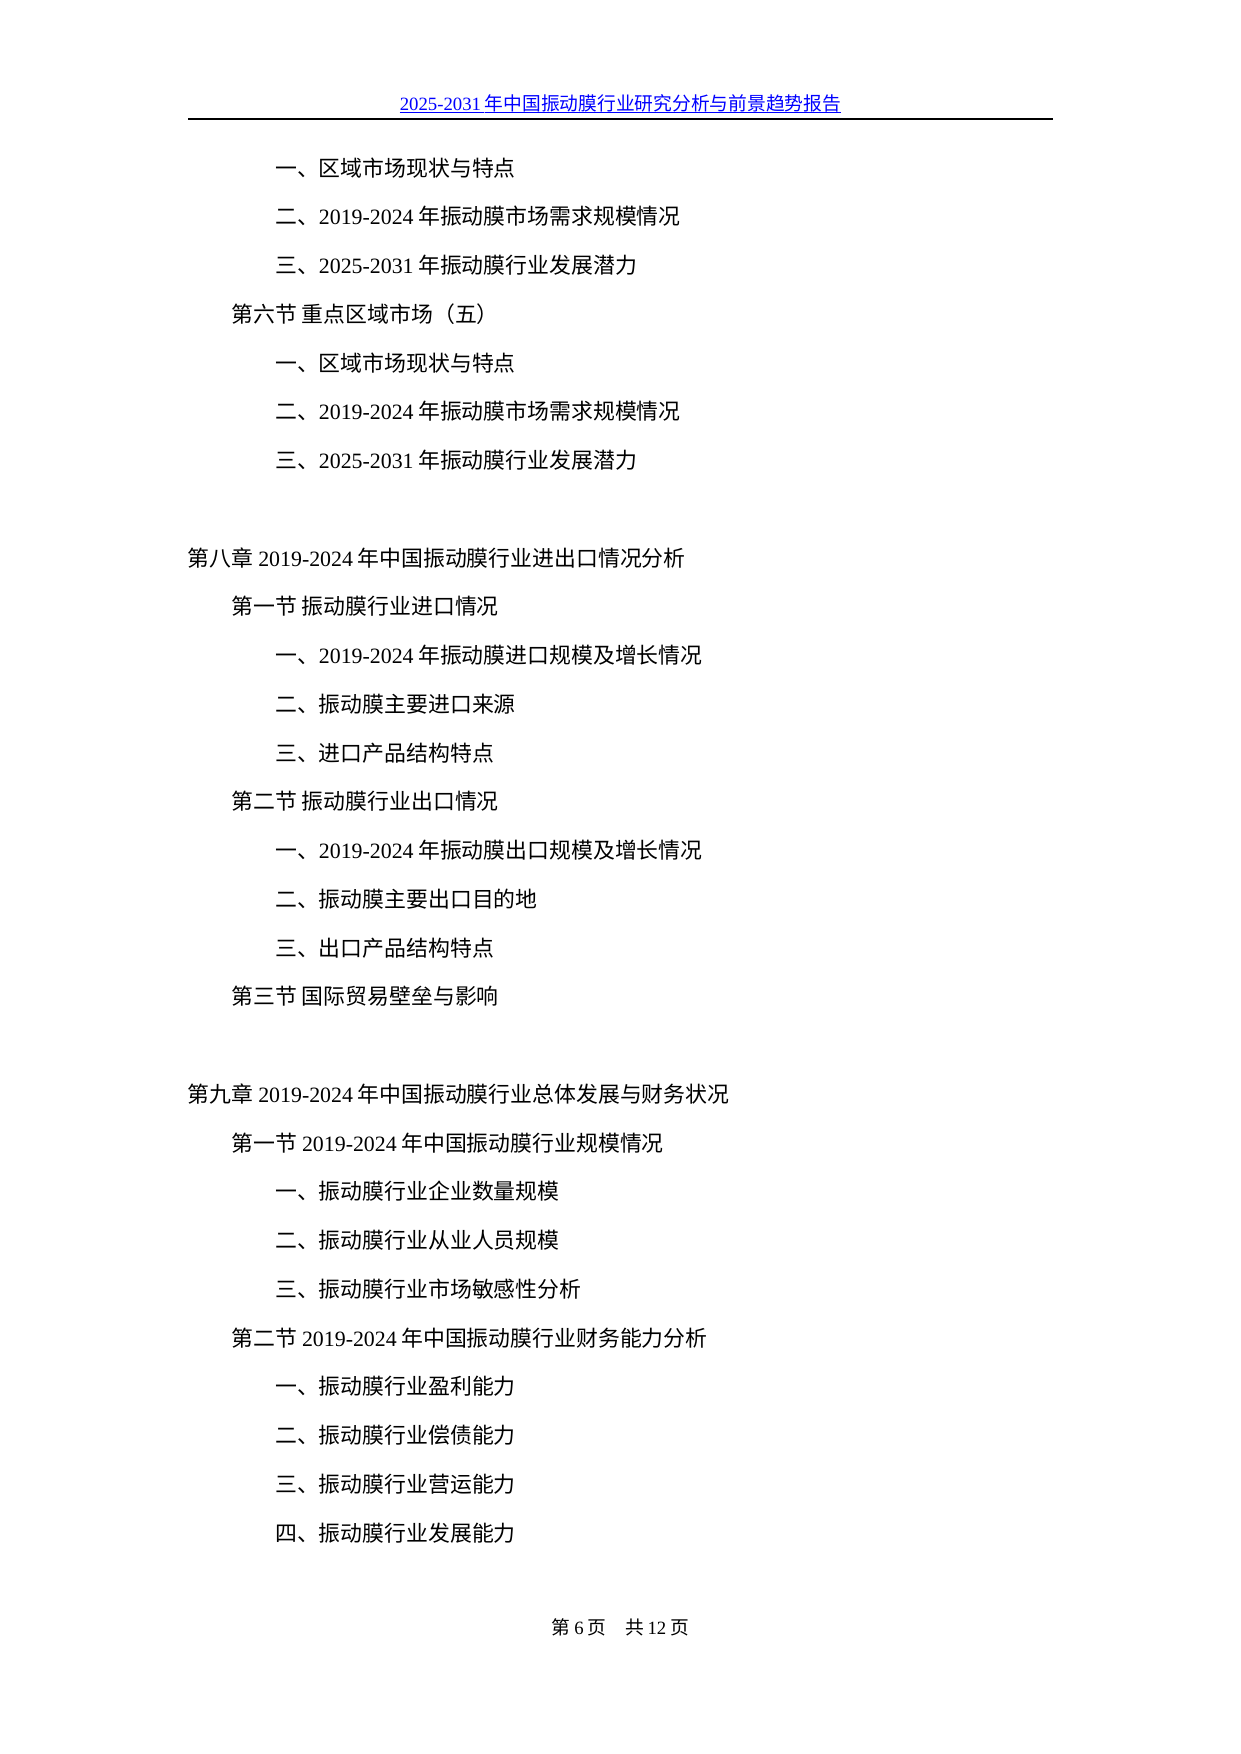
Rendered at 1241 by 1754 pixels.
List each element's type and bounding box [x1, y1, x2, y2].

text [187, 150, 1053, 1548]
